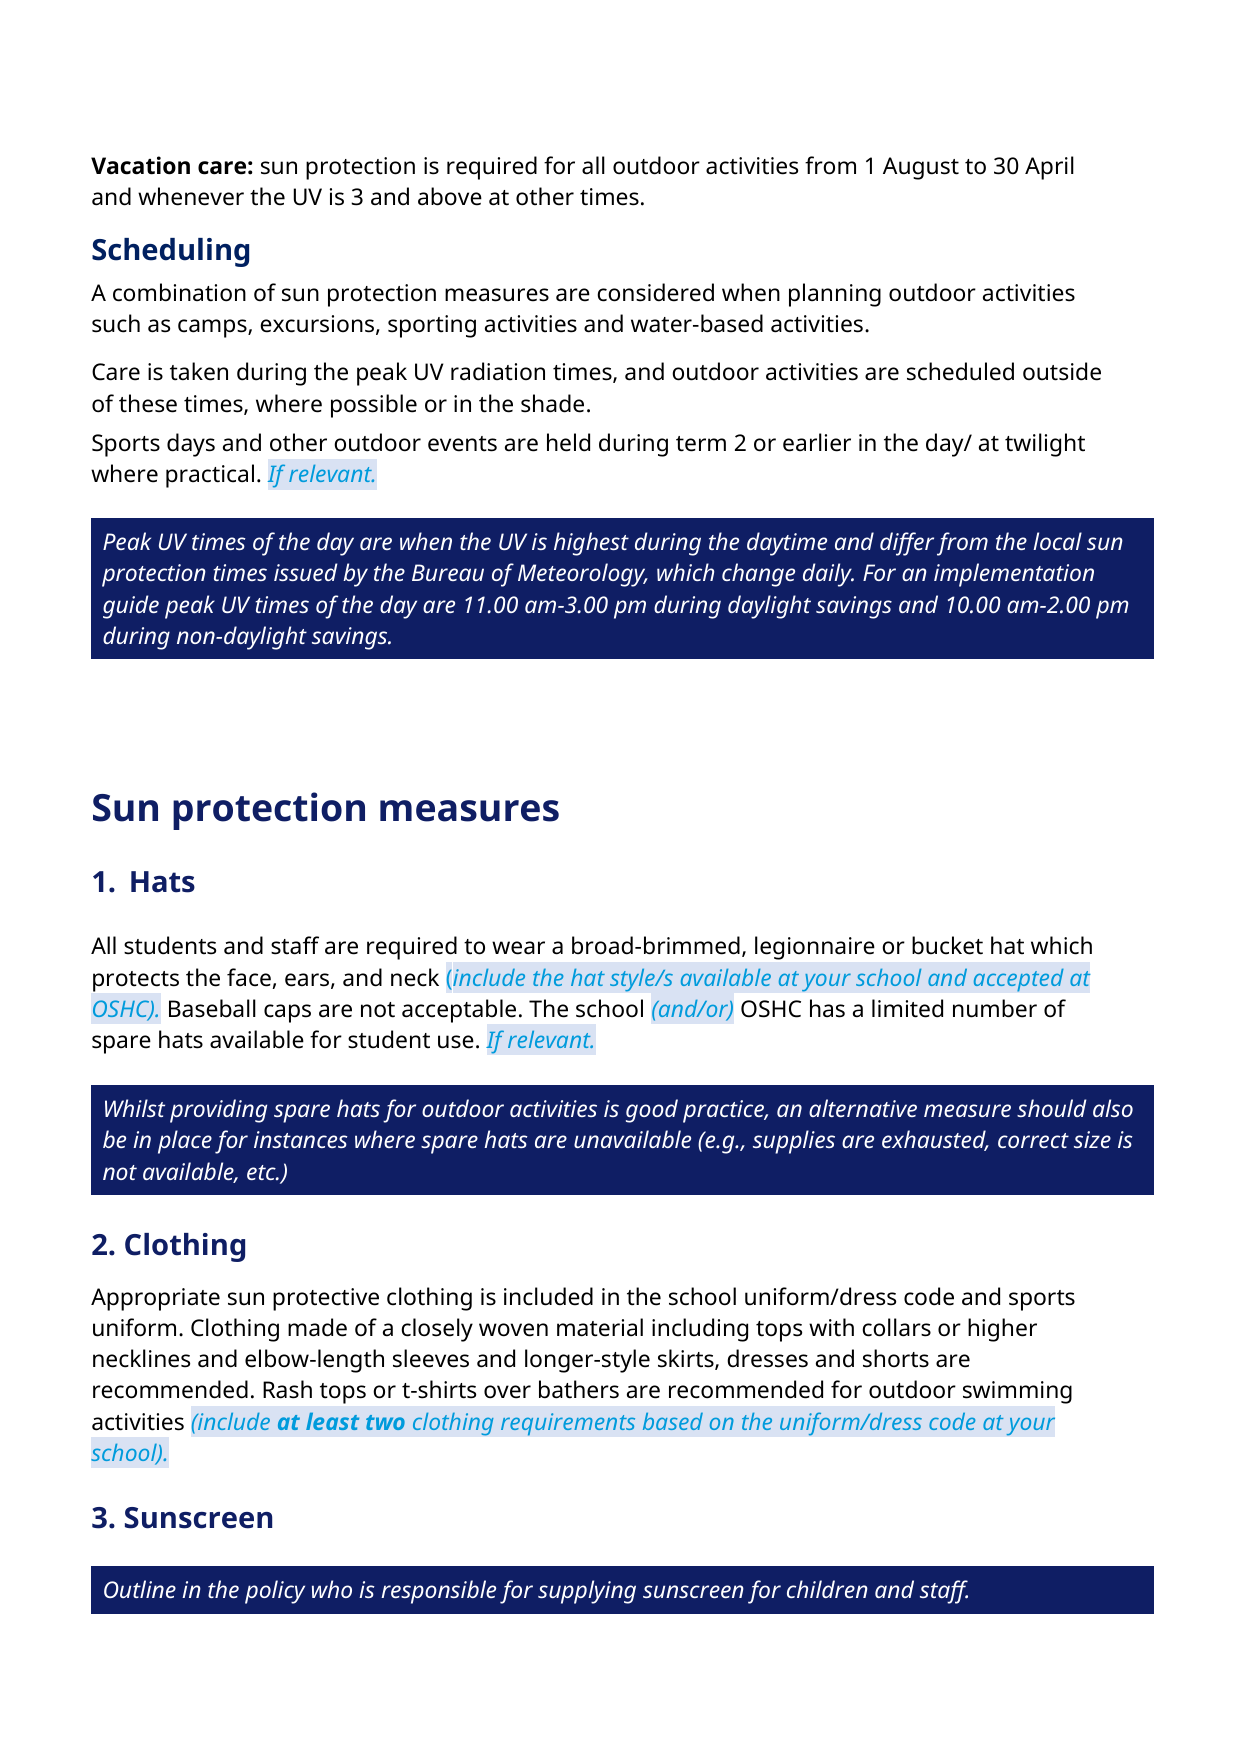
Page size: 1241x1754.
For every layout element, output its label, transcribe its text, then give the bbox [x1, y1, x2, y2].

text All students and staff are required to wear a broad-brimmed, legionnaire or bucket hat which protects the face, ears, and neck (include the hat style/s available at your school and accepted at OSHC). Baseball caps are not acceptable. The school (and/or) OSHC has a limited number of spare hats available for student use. If relevant. [91, 930, 1110, 1084]
text A combination of sun protection measures are considered when planning outdoor activities such as camps, excursions, sporting activities and water-based activities. [91, 277, 1110, 340]
text 2. Clothing [91, 1224, 1110, 1264]
text Sun protection measures [91, 781, 1110, 832]
table_header Whilst providing spare hats for outdoor activities is good practice, an alternative measure should also be in place for instances where spare hats are unavailable (e.g., supplies are exhausted, correct size is not available, etc.) [91, 1085, 1154, 1195]
text Scheduling [91, 229, 1110, 269]
text Care is taken during the peak UV radiation times, and outdoor activities are scheduled outside of these times, where possible or in the shade. [91, 356, 1110, 419]
table_header Outline in the policy who is responsible for supplying sunscreen for children and staff. [91, 1566, 1154, 1614]
list Hats [91, 861, 1110, 901]
text Sports days and other outdoor events are held during term 2 or earlier in the day/ at twilight where practical. If relevant. [91, 427, 1110, 518]
table_header Peak UV times of the day are when the UV is highest during the daytime and differ from the local sun protection times issued by the Bureau of Meteorology, which change daily. For an implementation guide peak UV times of the day are 11.00 am-3.00 pm during daylight savings and 10.00 am-2.00 pm during non-daylight savings. [91, 518, 1154, 659]
text Vacation care: sun protection is required for all outdoor activities from 1 August to 30 April and whenever the UV is 3 and above at other times. [91, 150, 1110, 212]
text 3. Sunscreen [91, 1497, 1110, 1566]
text Appropriate sun protective clothing is included in the school uniform/dress code and sports uniform. Clothing made of a closely woven material including tops with collars or higher necklines and elbow-length sleeves and longer-style skirts, dresses and shorts are recommended. Rash tops or t-shirts over bathers are recommended for outdoor swimming activities (include at least two clothing requirements based on the uniform/dress code at your school). [91, 1281, 1110, 1468]
